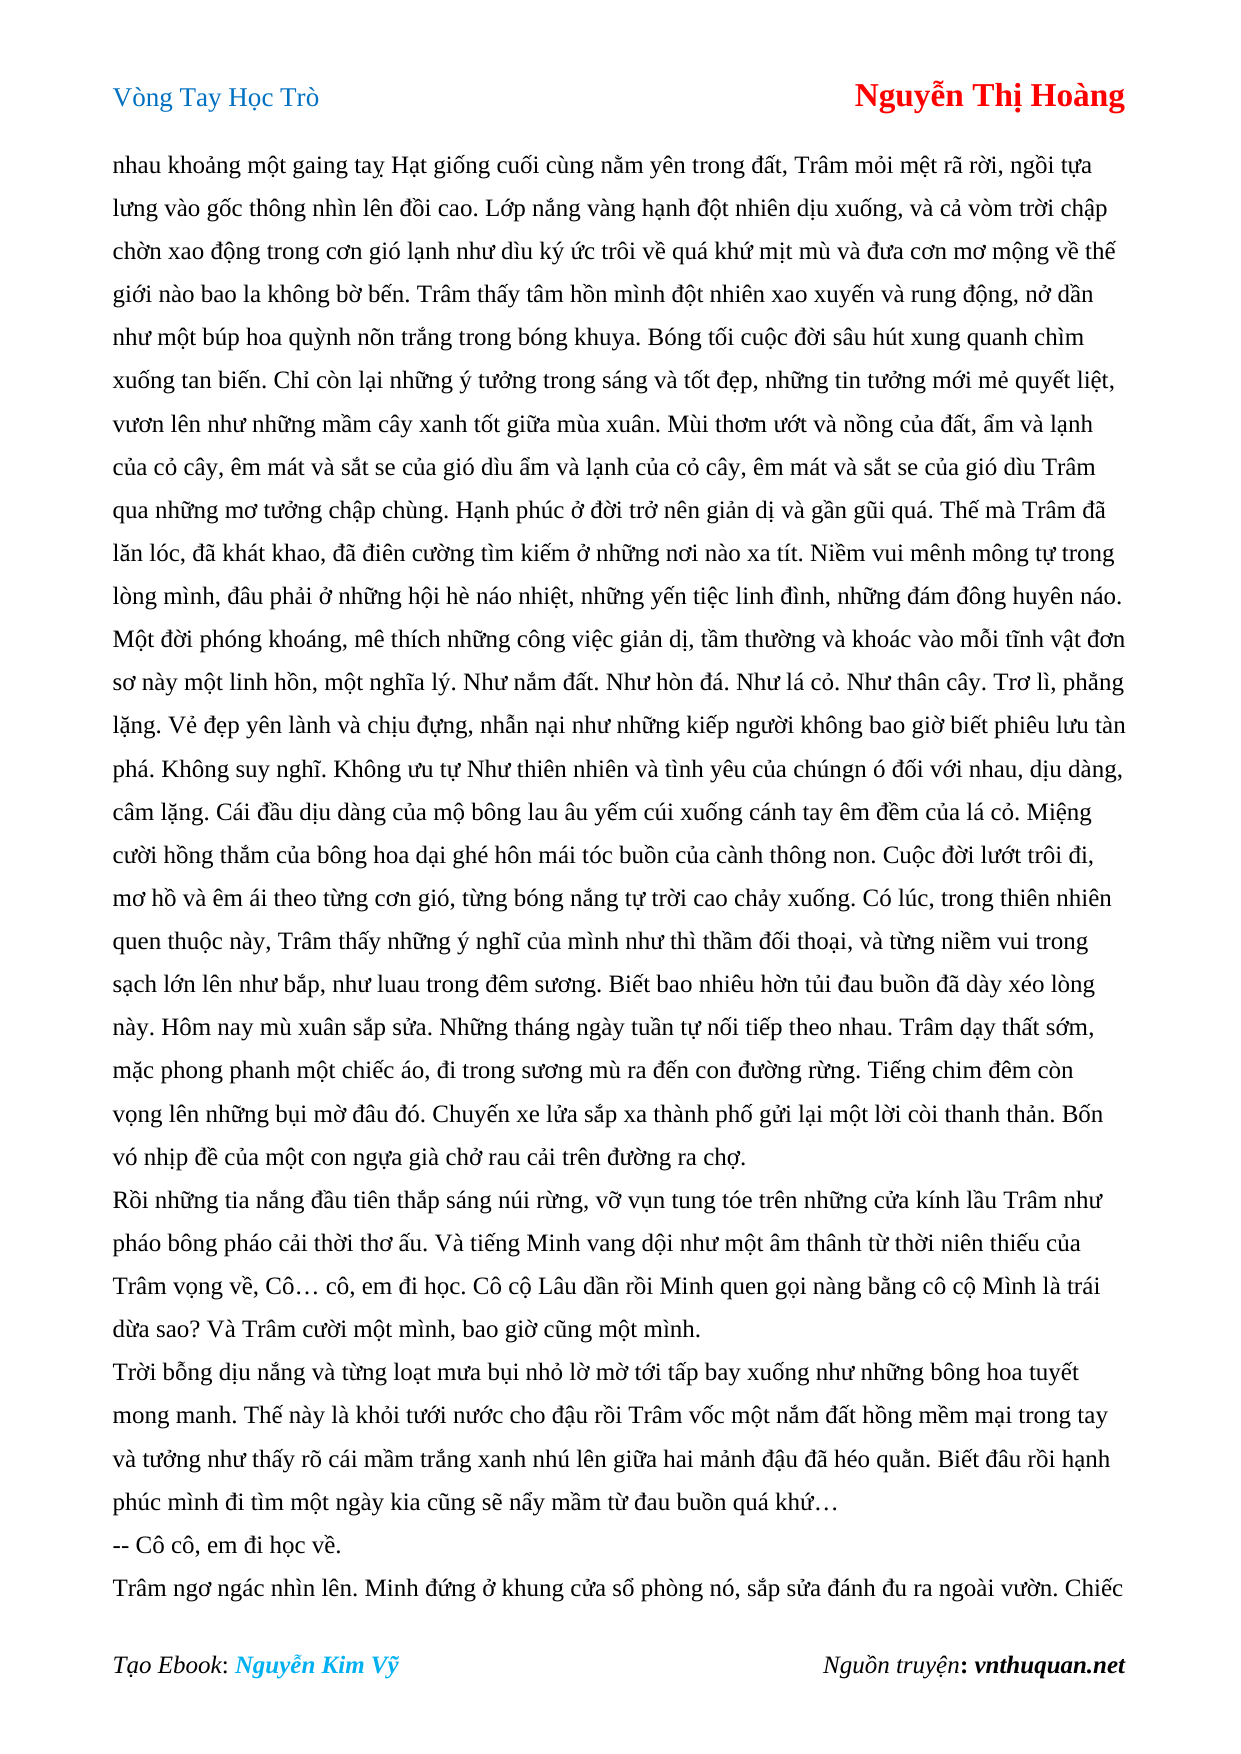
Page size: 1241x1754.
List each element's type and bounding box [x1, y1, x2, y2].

text [112, 150, 1128, 1602]
